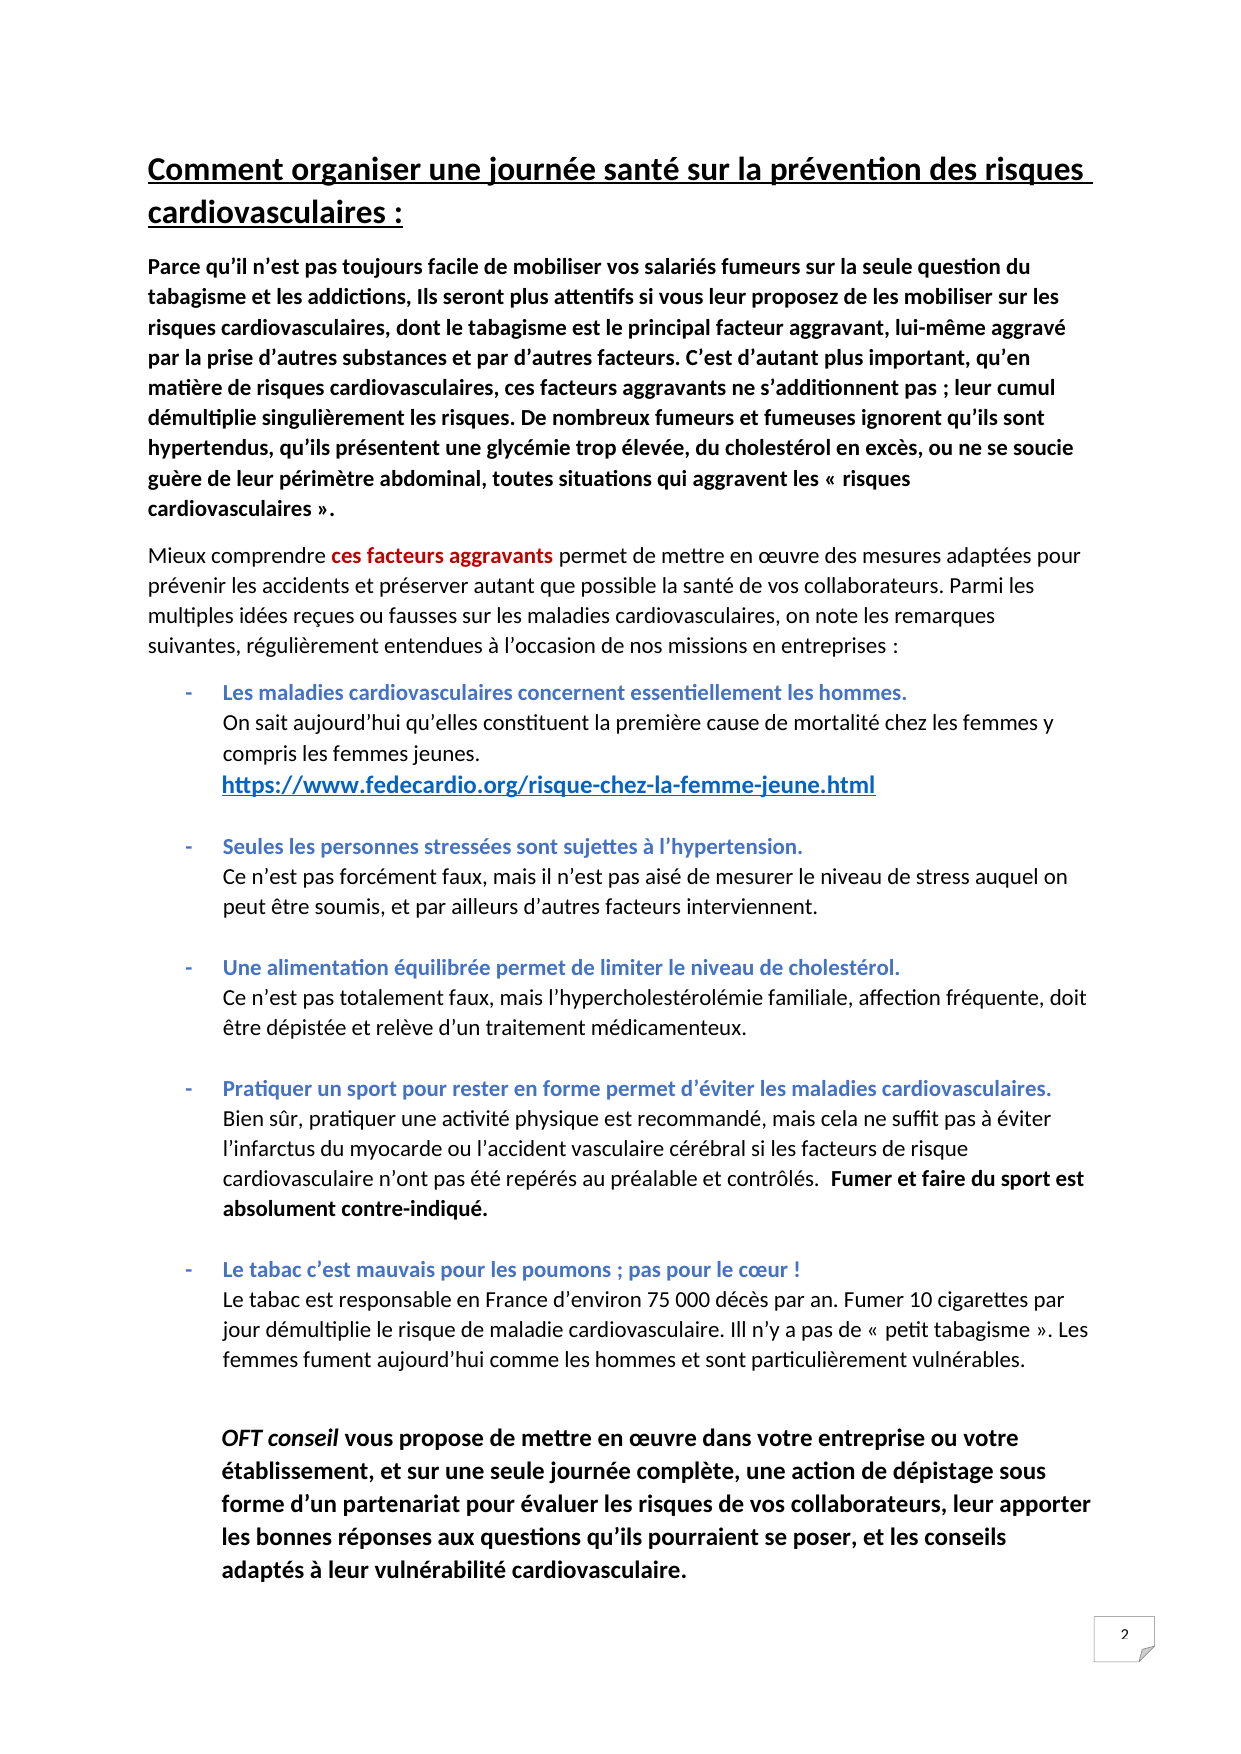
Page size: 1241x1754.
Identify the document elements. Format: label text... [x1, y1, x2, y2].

text Mieux comprendre ces facteurs aggravants permet de mettre en œuvre des mesures adaptées pour prévenir les accidents et préserver autant que possible la santé de vos collaborateurs. Parmi les multiples idées reçues ou fausses sur les maladies cardiovasculaires, on note les remarques suivantes, régulièrement entendues à l’occasion de nos missions en entreprises : [148, 541, 1093, 659]
text Bien sûr, pratiquer une activité physique est recommandé, mais cela ne suffit pas à éviter l’infarctus du myocarde ou l’accident vasculaire cérébral si les facteurs de risque cardiovasculaire n’ont pas été repérés au préalable et contrôlés. Fumer et faire du sport est absolument contre-indiqué. [223, 1104, 1093, 1222]
text https://www.fedecardio.org/risque-chez-la-femme-jeune.html [148, 769, 1093, 799]
text Ce n’est pas totalement faux, mais l’hypercholestérolémie familiale, affection fréquente, doit être dépistée et relève d’un traitement médicamenteux. [223, 983, 1093, 1041]
text Le tabac est responsable en France d’environ 75 000 décès par an. Fumer 10 cigarettes par jour démultiplie le risque de maladie cardiovasculaire. Ill n’y a pas de « petit tabagisme ». Les femmes fument aujourd’hui comme les hommes et sont particulièrement vulnérables. [223, 1285, 1093, 1373]
list Le tabac c’est mauvais pour les poumons ; pas pour le cœur ! [185, 1255, 1093, 1283]
list Pratiquer un sport pour rester en forme permet d’éviter les maladies cardiovasculaires. [185, 1074, 1093, 1102]
text On sait aujourd’hui qu’elles constituent la première cause de mortalité chez les femmes y compris les femmes jeunes. [223, 708, 1093, 767]
list Une alimentation équilibrée permet de limiter le niveau de cholestérol. [185, 953, 1093, 981]
text Comment organiser une journée santé sur la prévention des risques cardiovasculaires : [148, 184, 1093, 232]
text OFT conseil vous propose de mettre en œuvre dans votre entreprise ou votre établissement, et sur une seule journée complète, une action de dépistage sous forme d’un partenariat pour évaluer les risques de vos collaborateurs, leur apporter les bonnes réponses aux questions qu’ils pourraient se poser, et les conseils adaptés à leur vulnérabilité cardiovasculaire. [221, 1423, 1093, 1585]
text Comment organiser une journée santé sur la prévention des risques cardiovasculaires : [148, 148, 1093, 182]
text Ce n’est pas forcément faux, mais il n’est pas aisé de mesurer le niveau de stress auquel on peut être soumis, et par ailleurs d’autres facteurs interviennent. [223, 862, 1093, 920]
list Seules les personnes stressées sont sujettes à l’hypertension. [185, 832, 1093, 860]
text Parce qu’il n’est pas toujours facile de mobiliser vos salariés fumeurs sur la seule question du tabagisme et les addictions, Ils seront plus attentifs si vous leur proposez de les mobiliser sur les risques cardiovasculaires, dont le tabagisme est le principal facteur aggravant, lui-même aggravé par la prise d’autres substances et par d’autres facteurs. C’est d’autant plus important, qu’en matière de risques cardiovasculaires, ces facteurs aggravants ne s’additionnent pas ; leur cumul démultiplie singulièrement les risques. De nombreux fumeurs et fumeuses ignorent qu’ils sont hypertendus, qu’ils présentent une glycémie trop élevée, du cholestérol en excès, ou ne se soucie guère de leur périmètre abdominal, toutes situations qui aggravent les « risques cardiovasculaires ». [148, 252, 1093, 522]
list Les maladies cardiovasculaires concernent essentiellement les hommes. [185, 678, 1093, 706]
